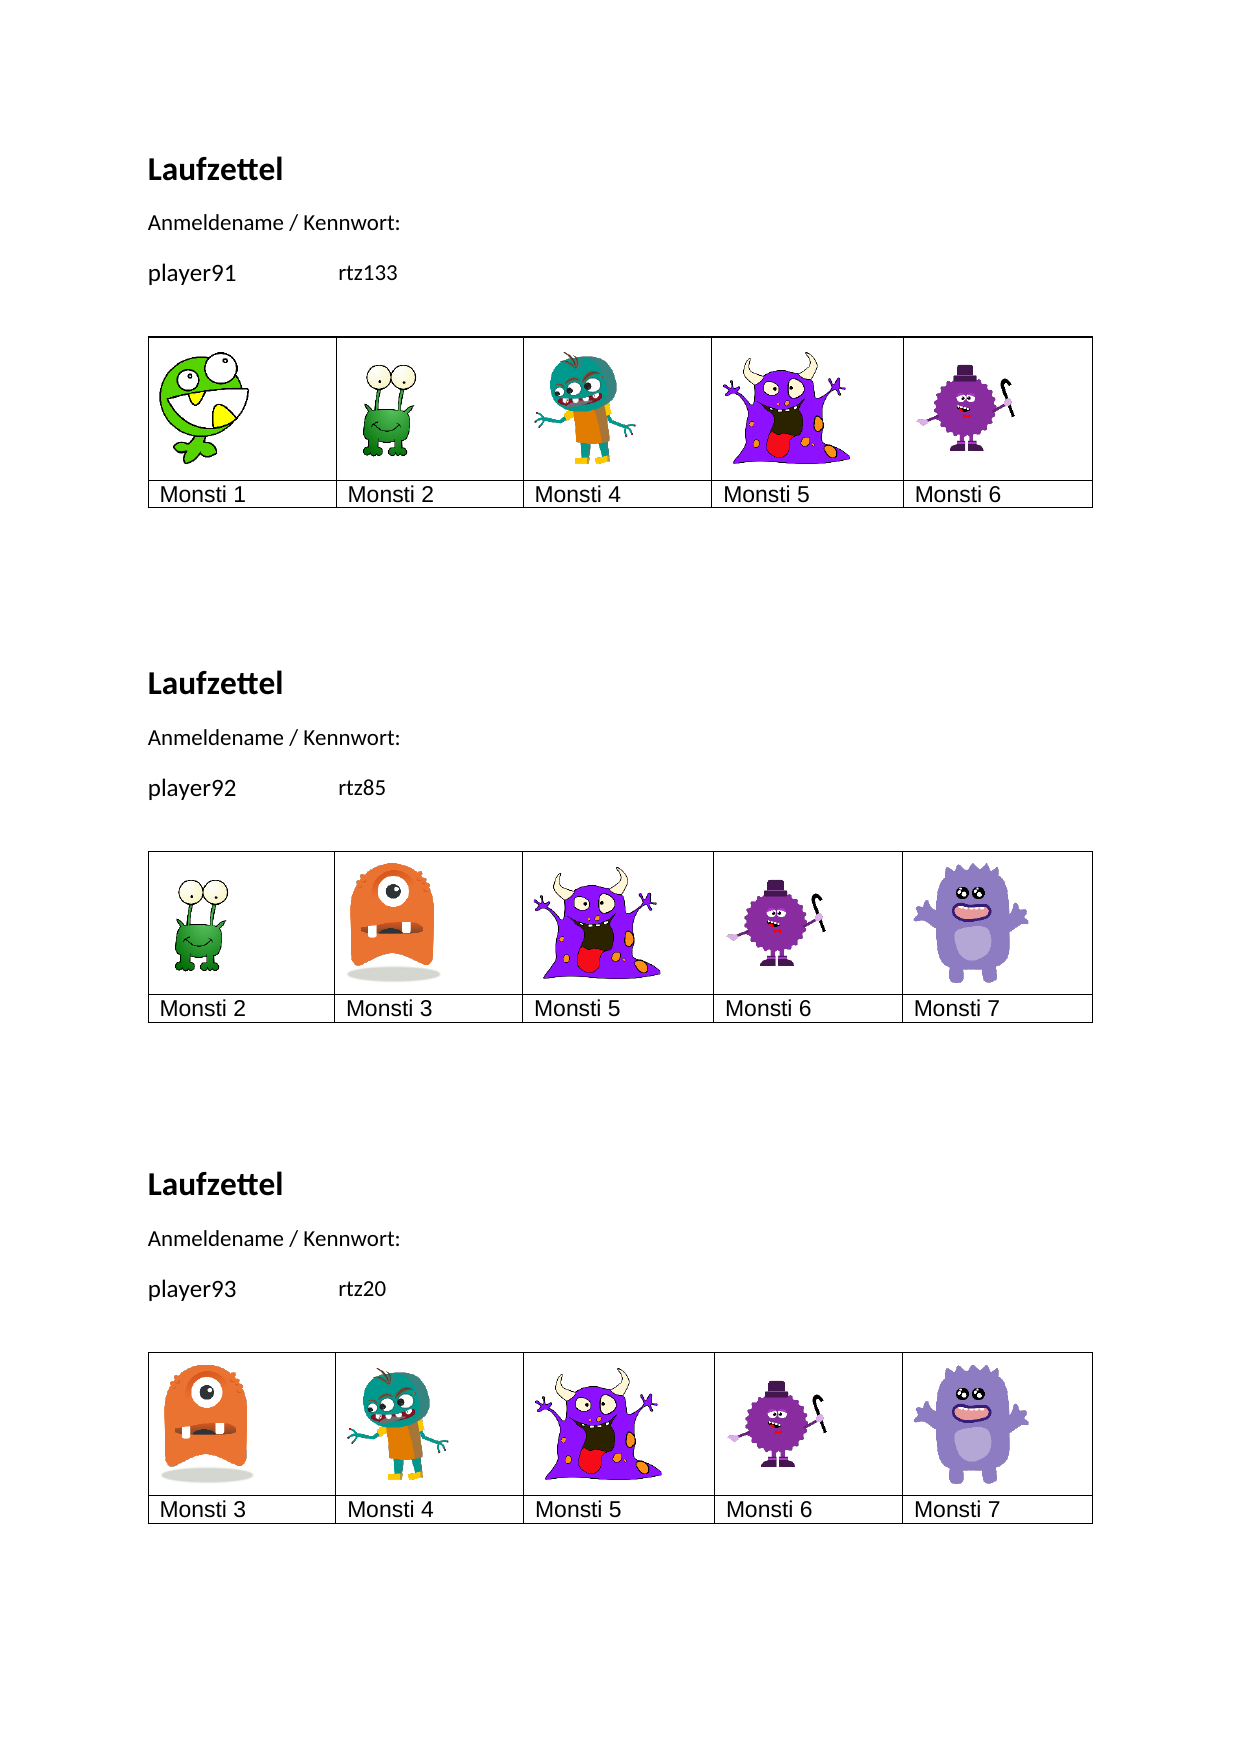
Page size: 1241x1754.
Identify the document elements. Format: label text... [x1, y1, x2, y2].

table_cell Monsti 6 [714, 995, 902, 1022]
text Laufzettel [148, 1163, 1093, 1204]
table_header [149, 338, 336, 479]
table_header [336, 1353, 523, 1495]
table_header [714, 852, 725, 994]
text Anmeldename / Kennwort: [148, 1224, 1093, 1252]
text Laufzettel [148, 662, 1093, 703]
table_header [337, 338, 523, 479]
table_header [903, 1353, 1092, 1495]
table_header rtz20 [338, 1271, 552, 1305]
table_header [904, 338, 914, 479]
picture [534, 352, 636, 464]
table_cell Monsti 3 [149, 1496, 335, 1523]
text Laufzettel [148, 148, 1093, 188]
table_header player91 [148, 255, 338, 289]
picture [535, 1368, 662, 1480]
table_header [149, 852, 334, 994]
table_header [903, 852, 1092, 994]
picture [159, 352, 249, 464]
table_header [827, 852, 902, 994]
table_header [524, 1353, 714, 1495]
table_header [828, 1353, 902, 1495]
table_header [524, 338, 711, 479]
table_cell Monsti 2 [337, 481, 523, 507]
picture [913, 863, 1029, 983]
table_header player92 [148, 770, 338, 804]
table_header [715, 1353, 725, 1495]
table_cell Monsti 2 [149, 995, 334, 1022]
picture [159, 863, 240, 983]
table_cell Monsti 4 [524, 481, 711, 507]
table_header [712, 338, 903, 479]
table_header rtz133 [338, 255, 552, 289]
table_cell Monsti 4 [336, 1496, 523, 1523]
table_header rtz85 [338, 770, 552, 804]
table_cell Monsti 3 [335, 995, 522, 1022]
table_cell Monsti 6 [715, 1496, 902, 1523]
table_header player93 [148, 1271, 338, 1305]
text Anmeldename / Kennwort: [148, 723, 1093, 751]
picture [723, 352, 850, 464]
table_cell Monsti 1 [149, 481, 336, 507]
text Anmeldename / Kennwort: [148, 208, 1093, 236]
picture [347, 1368, 449, 1480]
table_cell Monsti 7 [903, 1496, 1092, 1523]
table_cell Monsti 5 [523, 995, 713, 1022]
picture [725, 1353, 828, 1496]
table_header [335, 852, 522, 994]
table_header [1016, 338, 1092, 479]
table_cell Monsti 5 [524, 1496, 714, 1523]
picture [914, 337, 1016, 480]
table_header [523, 852, 713, 994]
table_cell Monsti 5 [712, 481, 903, 507]
table_header [149, 1353, 335, 1495]
picture [533, 867, 661, 979]
picture [345, 863, 442, 983]
picture [913, 1365, 1029, 1484]
picture [159, 1365, 255, 1484]
table_cell Monsti 6 [904, 481, 1092, 507]
picture [725, 852, 827, 995]
picture [347, 349, 428, 468]
table_cell Monsti 7 [903, 995, 1092, 1022]
